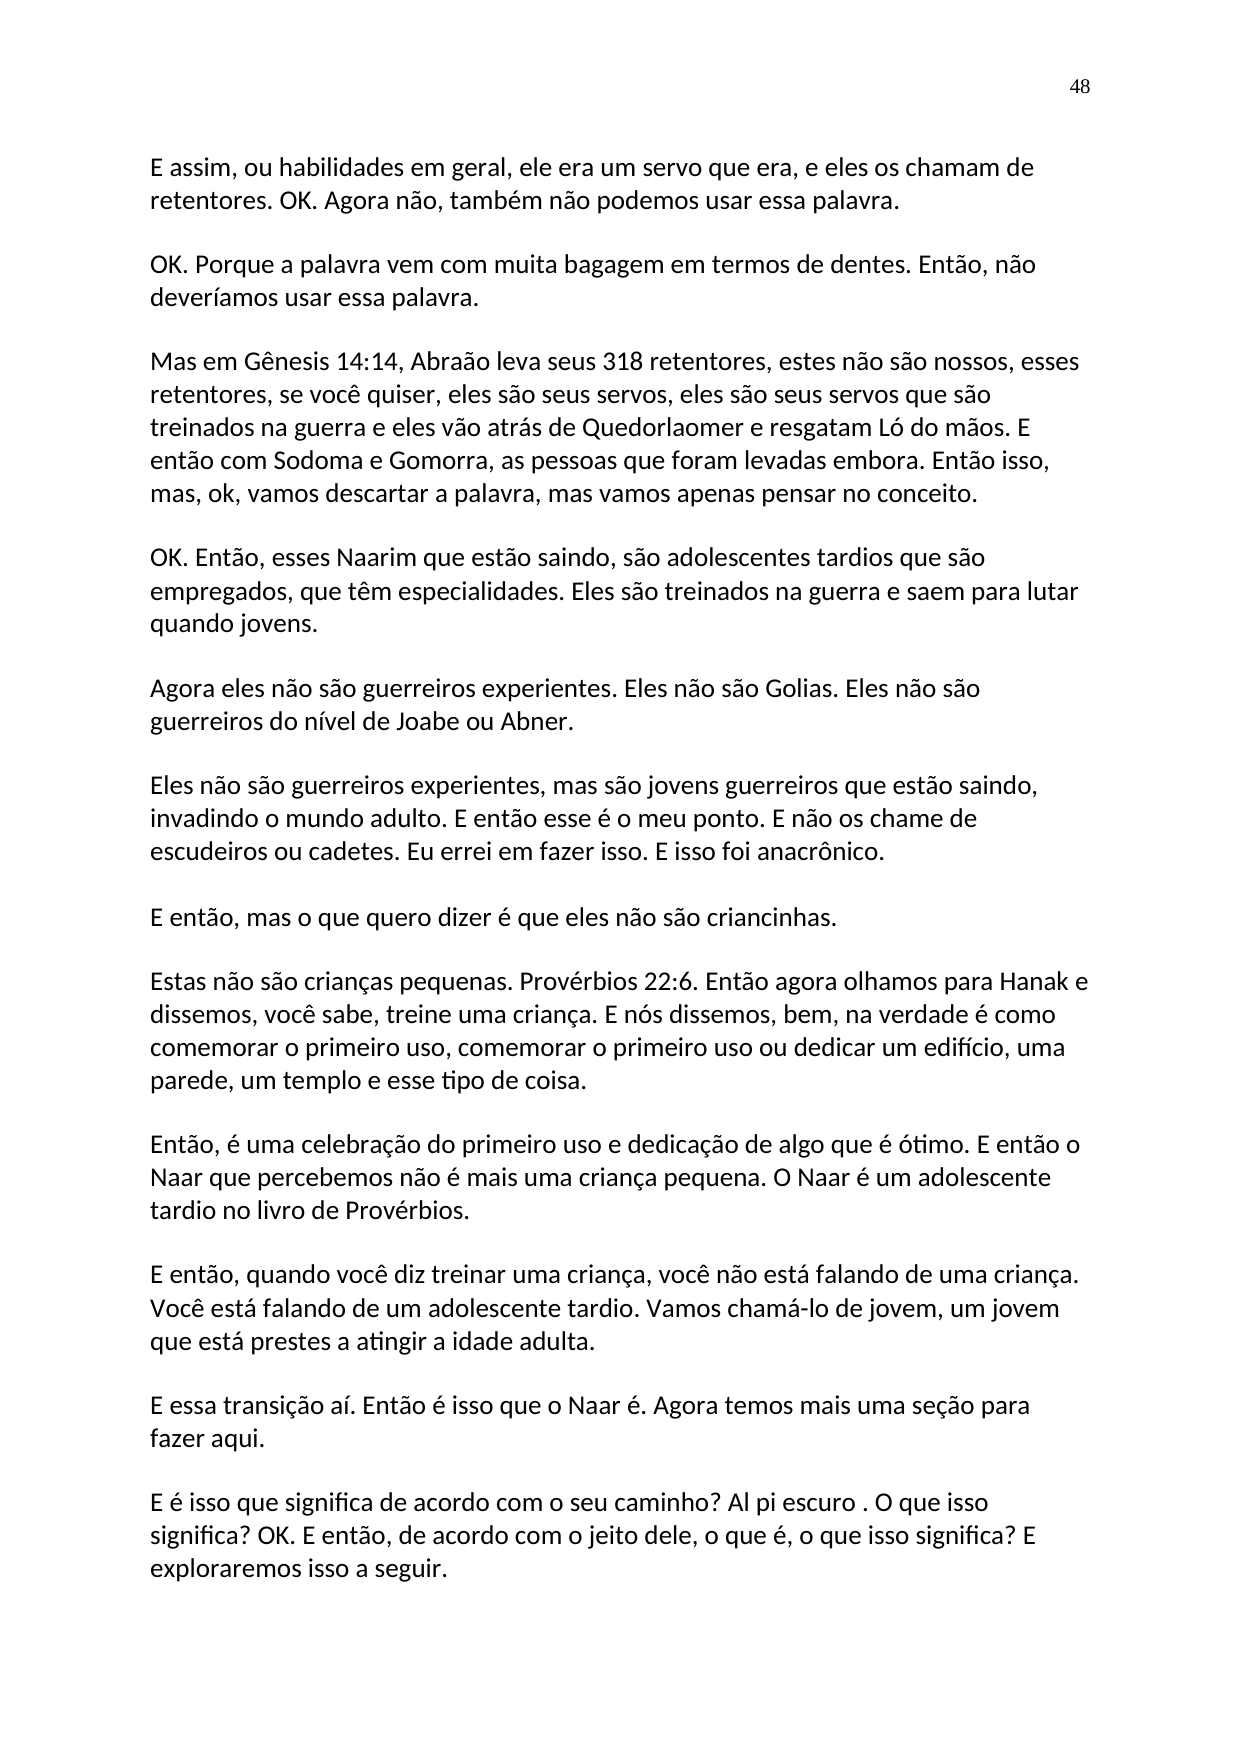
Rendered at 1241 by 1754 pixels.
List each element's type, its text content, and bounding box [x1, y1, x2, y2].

text E é isso que significa de acordo com o seu caminho? Al pi escuro . O que isso significa? OK. E então, de acordo com o jeito dele, o que é, o que isso significa? E exploraremos isso a seguir. [150, 1485, 1090, 1584]
text Então, é uma celebração do primeiro uso e dedicação de algo que é ótimo. E então o Naar que percebemos não é mais uma criança pequena. O Naar é um adolescente tardio no livro de Provérbios. [150, 1127, 1090, 1227]
text E então, mas o que quero dizer é que eles não são criancinhas. [150, 900, 1090, 933]
text Agora eles não são guerreiros experientes. Eles não são Golias. Eles não são guerreiros do nível de Joabe ou Abner. [150, 671, 1090, 737]
text E essa transição aí. Então é isso que o Naar é. Agora temos mais uma seção para fazer aqui. [150, 1388, 1090, 1454]
text Eles não são guerreiros experientes, mas são jovens guerreiros que estão saindo, invadindo o mundo adulto. E então esse é o meu ponto. E não os chame de escudeiros ou cadetes. Eu errei em fazer isso. E isso foi anacrônico. [150, 768, 1090, 867]
text OK. Então, esses Naarim que estão saindo, são adolescentes tardios que são empregados, que têm especialidades. Eles são treinados na guerra e saem para lutar quando jovens. [150, 541, 1090, 640]
text E assim, ou habilidades em geral, ele era um servo que era, e eles os chamam de retentores. OK. Agora não, também não podemos usar essa palavra. [150, 150, 1090, 216]
text E então, quando você diz treinar uma criança, você não está falando de uma criança. Você está falando de um adolescente tardio. Vamos chamá-lo de jovem, um jovem que está prestes a atingir a idade adulta. [150, 1258, 1090, 1357]
text Estas não são crianças pequenas. Provérbios 22:6. Então agora olhamos para Hanak e dissemos, você sabe, treine uma criança. E nós dissemos, bem, na verdade é como comemorar o primeiro uso, comemorar o primeiro uso ou dedicar um edifício, uma parede, um templo e esse tipo de coisa. [150, 964, 1090, 1096]
text Mas em Gênesis 14:14, Abraão leva seus 318 retentores, estes não são nossos, esses retentores, se você quiser, eles são seus servos, eles são seus servos que são treinados na guerra e eles vão atrás de Quedorlaomer e resgatam Ló do mãos. E então com Sodoma e Gomorra, as pessoas que foram levadas embora. Então isso, mas, ok, vamos descartar a palavra, mas vamos apenas pensar no conceito. [150, 344, 1090, 509]
text OK. Porque a palavra vem com muita bagagem em termos de dentes. Então, não deveríamos usar essa palavra. [150, 247, 1090, 313]
